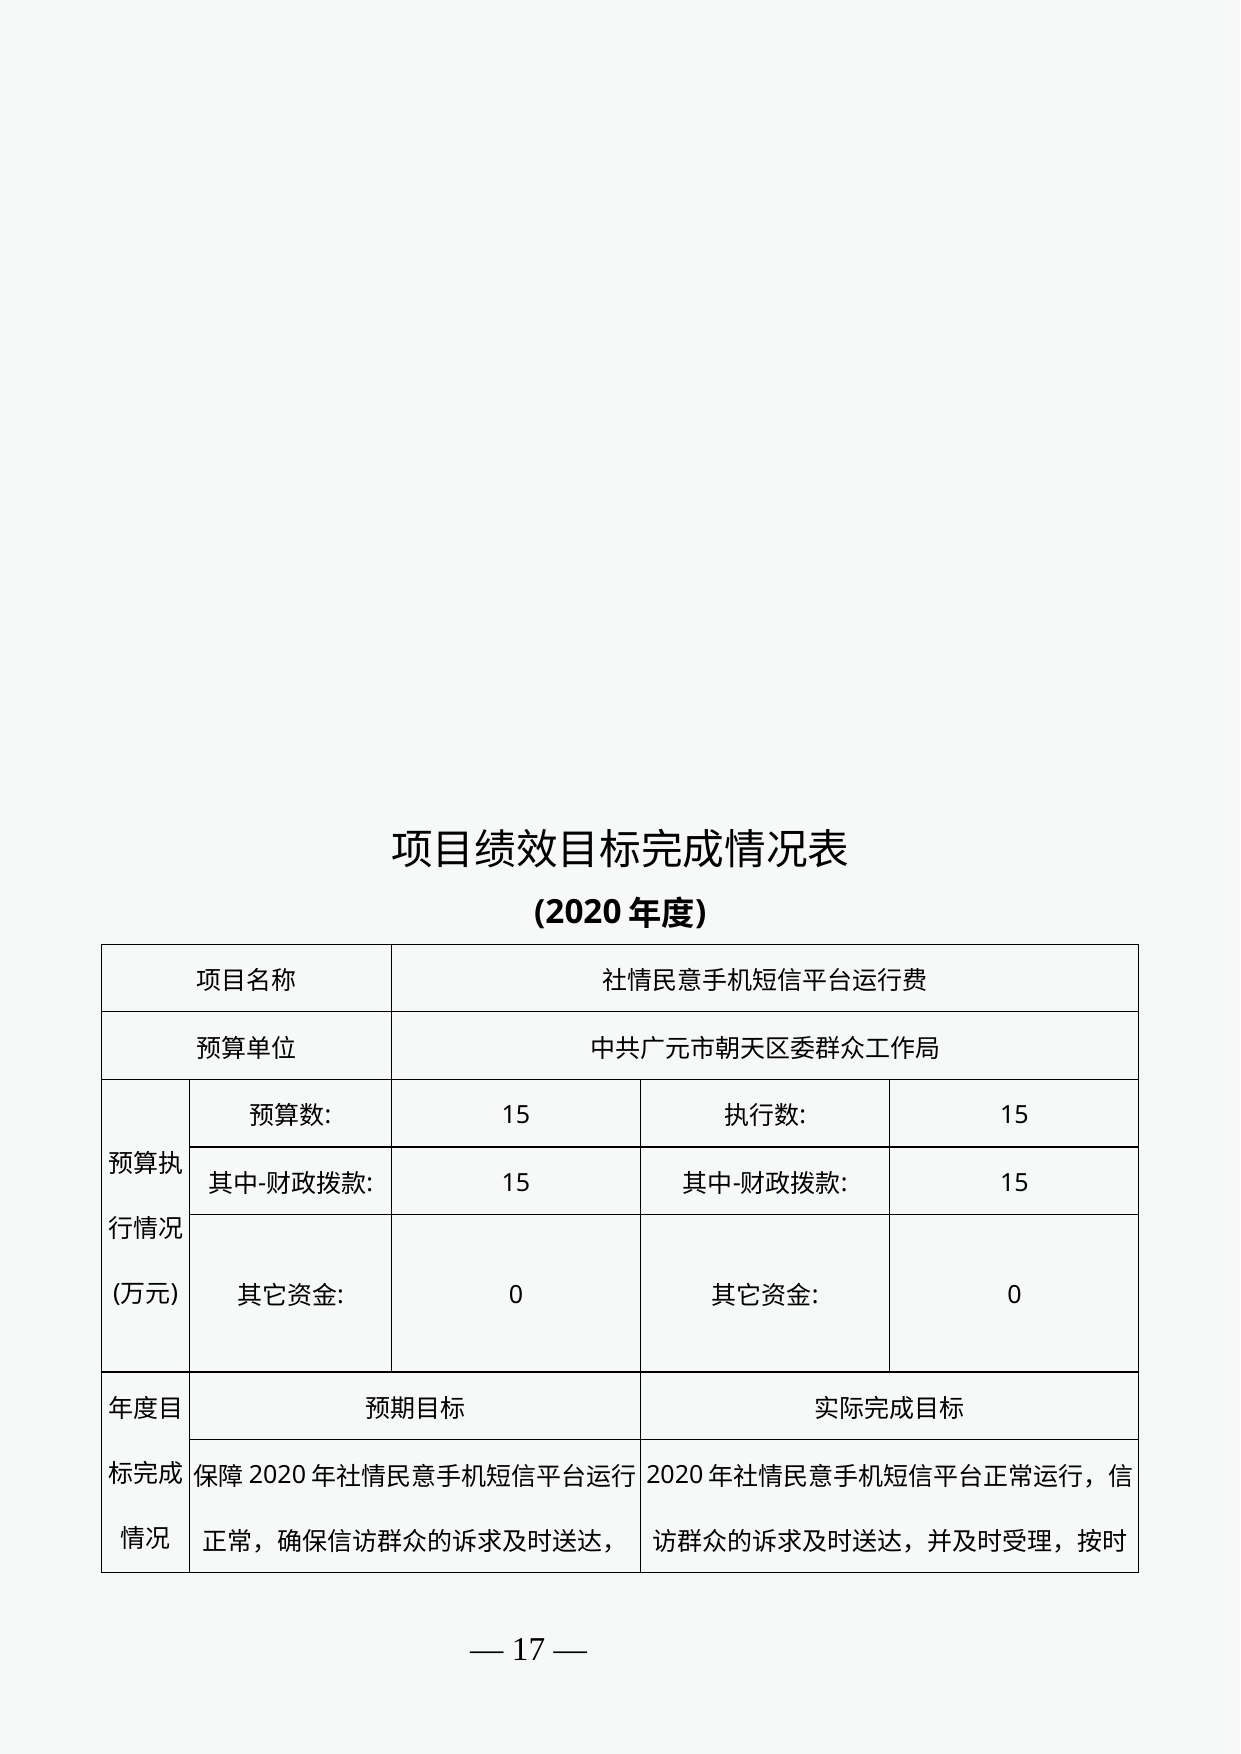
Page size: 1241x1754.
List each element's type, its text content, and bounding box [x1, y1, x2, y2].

table_cell 项目名称 [102, 945, 391, 1011]
table_cell 社情民意手机短信平台运行费 [392, 945, 1138, 1011]
table_cell 预期目标 [190, 1373, 640, 1439]
table_cell 预算执行情况(万元) [102, 1080, 189, 1371]
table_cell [641, 1440, 1138, 1572]
table_cell 其中-财政拨款: [190, 1148, 391, 1214]
table_cell 0 [890, 1215, 1138, 1371]
table_cell 0 [392, 1215, 640, 1371]
table_cell 中共广元市朝天区委群众工作局 [392, 1012, 1138, 1079]
table_cell 其中-财政拨款: [641, 1148, 889, 1214]
table_cell 15 [890, 1080, 1138, 1146]
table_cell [190, 1440, 640, 1572]
table_cell 实际完成目标 [641, 1373, 1138, 1439]
table_cell 15 [392, 1148, 640, 1214]
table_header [101, 162, 1139, 943]
table_cell 其它资金: [641, 1215, 889, 1371]
table_cell 执行数: [641, 1080, 889, 1146]
table_cell 15 [890, 1148, 1138, 1214]
table_cell 15 [392, 1080, 640, 1146]
table_cell 其它资金: [190, 1215, 391, 1371]
table_cell 预算单位 [102, 1012, 391, 1079]
table_cell 预算数: [190, 1080, 391, 1146]
table_cell 年度目标完成情况 [102, 1373, 189, 1572]
